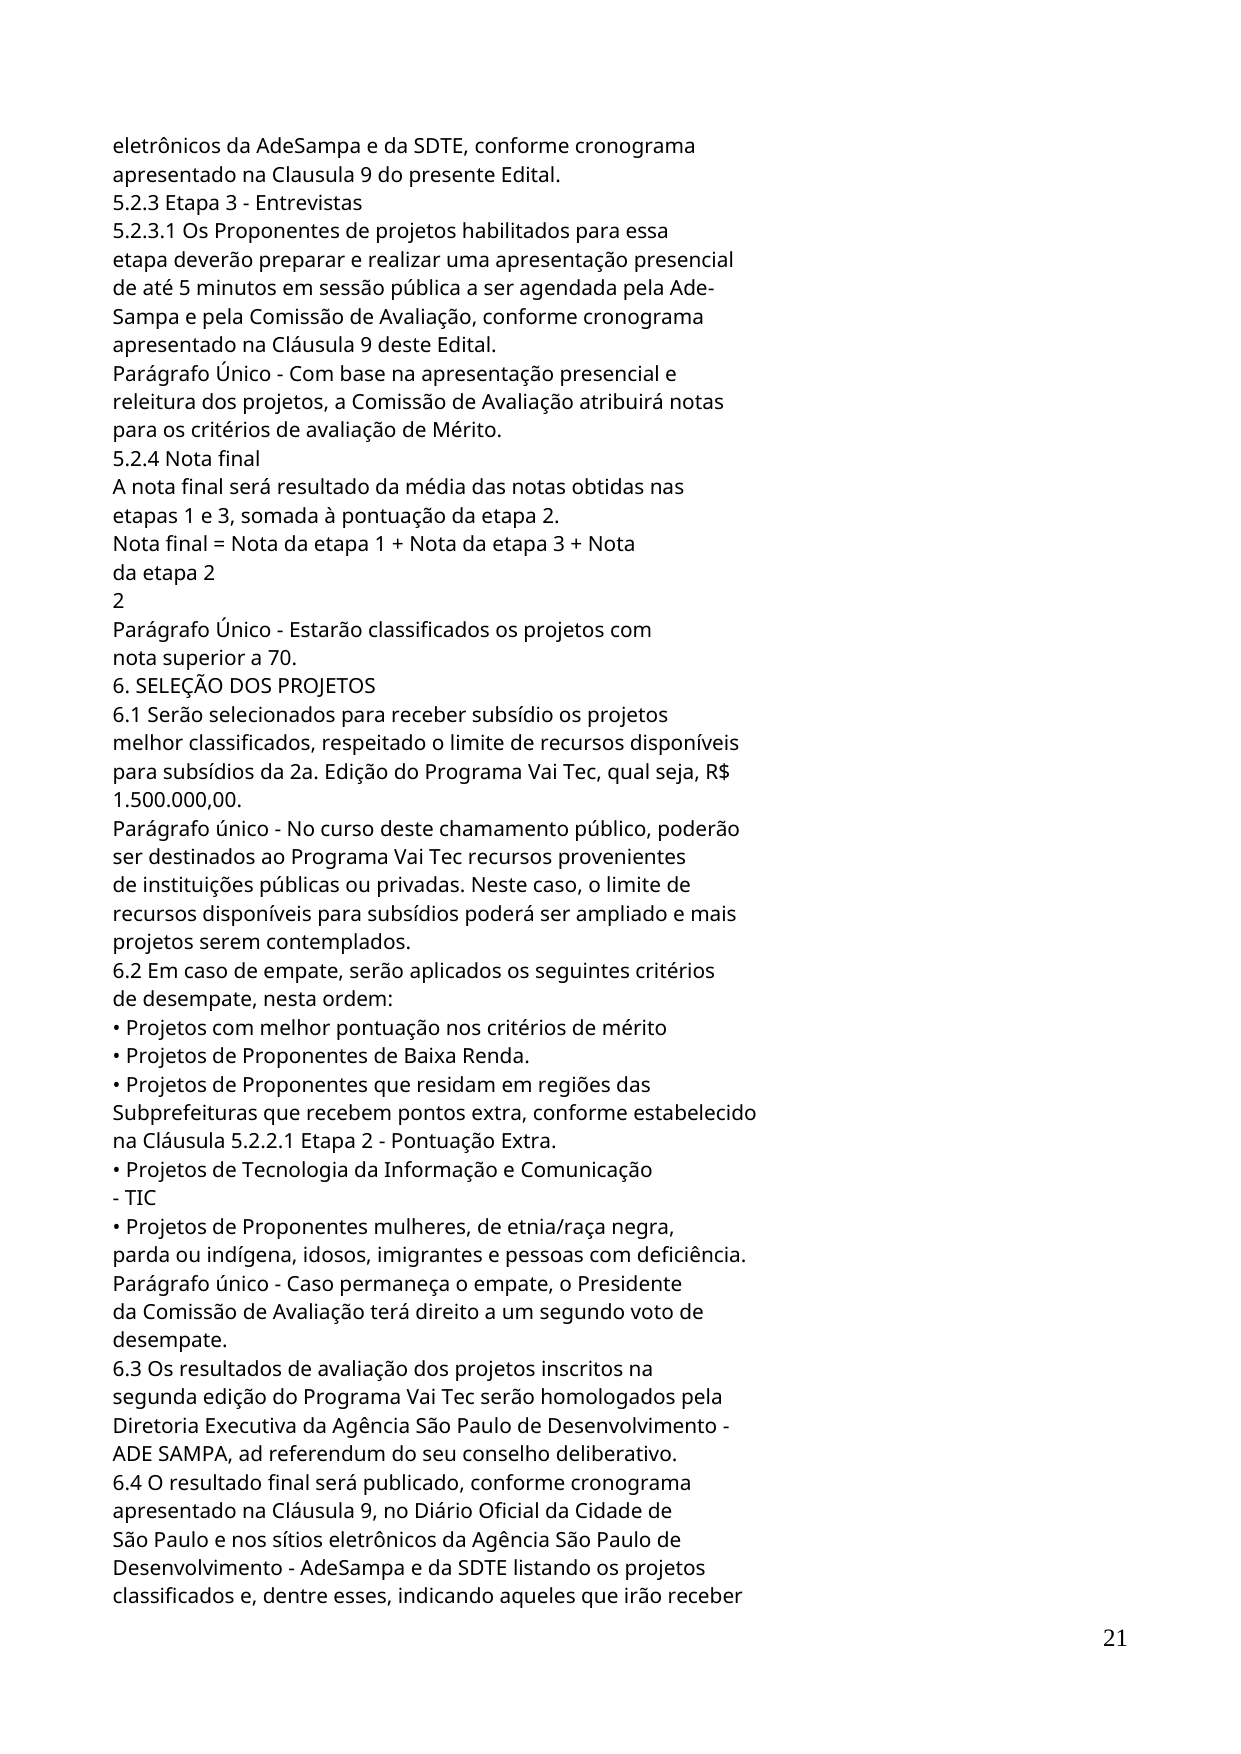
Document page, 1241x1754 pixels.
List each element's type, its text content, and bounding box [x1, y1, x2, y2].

text 6.3 Os resultados de avaliação dos projetos inscritos na [112, 1354, 1128, 1382]
text de desempate, nesta ordem: [112, 984, 1128, 1013]
text 6. SELEÇÃO DOS PROJETOS [112, 672, 1128, 700]
text de instituições públicas ou privadas. Neste caso, o limite de [112, 871, 1128, 899]
text 5.2.3.1 Os Proponentes de projetos habilitados para essa [112, 217, 1128, 245]
text releitura dos projetos, a Comissão de Avaliação atribuirá notas [112, 387, 1128, 416]
text da Comissão de Avaliação terá direito a um segundo voto de [112, 1297, 1128, 1326]
text • Projetos de Proponentes mulheres, de etnia/raça negra, [112, 1212, 1128, 1240]
text • Projetos de Tecnologia da Informação e Comunicação [112, 1155, 1128, 1183]
text apresentado na Cláusula 9 deste Edital. [112, 330, 1128, 359]
text - TIC [112, 1183, 1128, 1212]
text desempate. [112, 1326, 1128, 1354]
text • Projetos de Proponentes de Baixa Renda. [112, 1041, 1128, 1070]
text 6.1 Serão selecionados para receber subsídio os projetos [112, 700, 1128, 728]
text para os critérios de avaliação de Mérito. [112, 416, 1128, 444]
text classificados e, dentre esses, indicando aqueles que irão receber [112, 1582, 1128, 1610]
text Parágrafo Único - Estarão classificados os projetos com [112, 615, 1128, 643]
text melhor classificados, respeitado o limite de recursos disponíveis [112, 728, 1128, 757]
text etapas 1 e 3, somada à pontuação da etapa 2. [112, 501, 1128, 529]
text Parágrafo Único - Com base na apresentação presencial e [112, 359, 1128, 387]
text São Paulo e nos sítios eletrônicos da Agência São Paulo de [112, 1525, 1128, 1553]
text 5.2.4 Nota final [112, 444, 1128, 472]
text Parágrafo único - No curso deste chamamento público, poderão [112, 814, 1128, 842]
text nota superior a 70. [112, 643, 1128, 672]
text A nota final será resultado da média das notas obtidas nas [112, 472, 1128, 501]
text apresentado na Cláusula 9, no Diário Oficial da Cidade de [112, 1496, 1128, 1525]
text 6.2 Em caso de empate, serão aplicados os seguintes critérios [112, 956, 1128, 984]
text recursos disponíveis para subsídios poderá ser ampliado e mais [112, 899, 1128, 927]
text 2 [112, 586, 1128, 615]
text de até 5 minutos em sessão pública a ser agendada pela Ade- [112, 273, 1128, 302]
text da etapa 2 [112, 558, 1128, 586]
text • Projetos de Proponentes que residam em regiões das [112, 1070, 1128, 1098]
text Nota final = Nota da etapa 1 + Nota da etapa 3 + Nota [112, 529, 1128, 558]
text Sampa e pela Comissão de Avaliação, conforme cronograma [112, 302, 1128, 330]
text projetos serem contemplados. [112, 927, 1128, 956]
text Desenvolvimento - AdeSampa e da SDTE listando os projetos [112, 1553, 1128, 1582]
text Diretoria Executiva da Agência São Paulo de Desenvolvimento - [112, 1411, 1128, 1439]
text para subsídios da 2a. Edição do Programa Vai Tec, qual seja, R$ [112, 757, 1128, 785]
text ser destinados ao Programa Vai Tec recursos provenientes [112, 842, 1128, 871]
text na Cláusula 5.2.2.1 Etapa 2 - Pontuação Extra. [112, 1127, 1128, 1155]
text apresentado na Clausula 9 do presente Edital. [112, 160, 1128, 188]
text ADE SAMPA, ad referendum do seu conselho deliberativo. [112, 1439, 1128, 1468]
text segunda edição do Programa Vai Tec serão homologados pela [112, 1382, 1128, 1411]
text eletrônicos da AdeSampa e da SDTE, conforme cronograma [112, 131, 1128, 160]
text 1.500.000,00. [112, 785, 1128, 814]
text Subprefeituras que recebem pontos extra, conforme estabelecido [112, 1098, 1128, 1127]
text • Projetos com melhor pontuação nos critérios de mérito [112, 1013, 1128, 1041]
text etapa deverão preparar e realizar uma apresentação presencial [112, 245, 1128, 273]
text 6.4 O resultado final será publicado, conforme cronograma [112, 1468, 1128, 1496]
text Parágrafo único - Caso permaneça o empate, o Presidente [112, 1269, 1128, 1297]
text parda ou indígena, idosos, imigrantes e pessoas com deficiência. [112, 1240, 1128, 1269]
text 5.2.3 Etapa 3 - Entrevistas [112, 188, 1128, 217]
